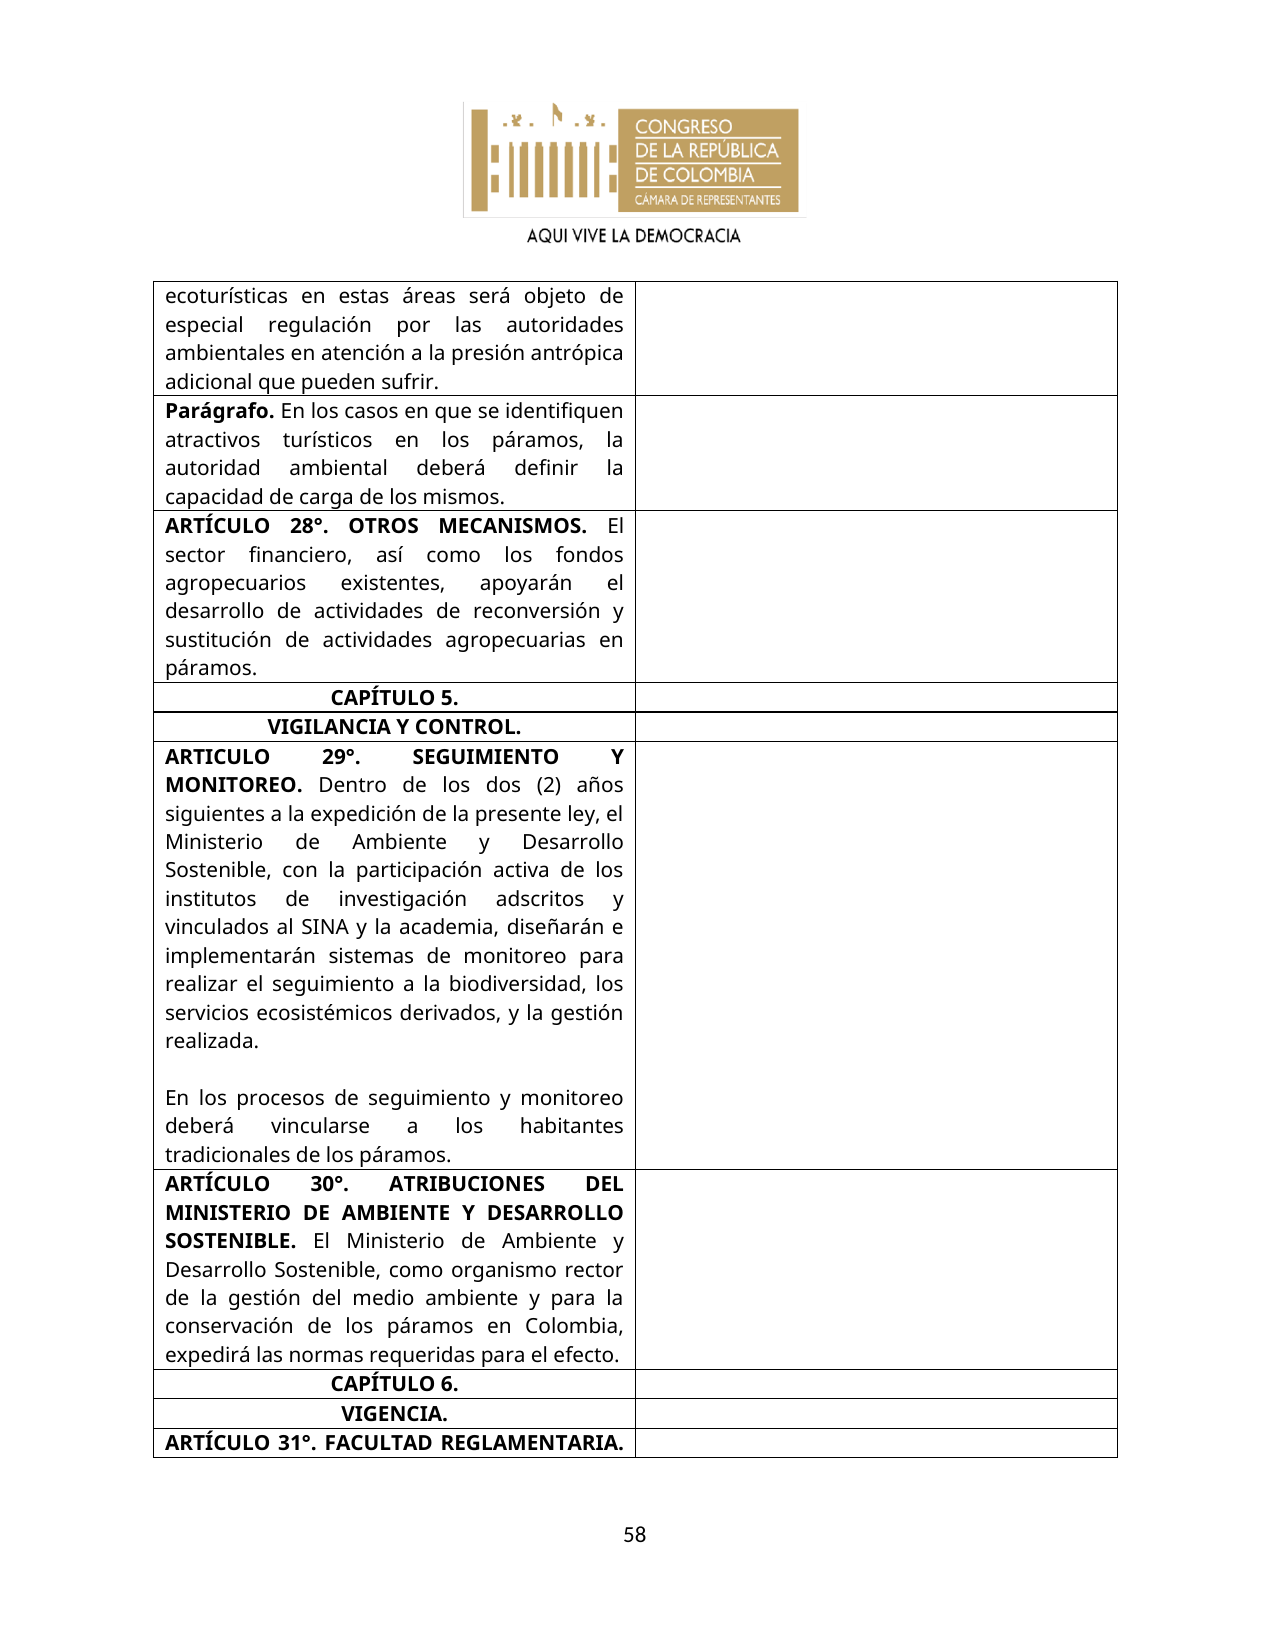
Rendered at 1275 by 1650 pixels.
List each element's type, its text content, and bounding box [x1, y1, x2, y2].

table_cell Parágrafo. En los casos en que se identifiquen atractivos turísticos en los páramos, la autoridad ambiental deberá definir la capacidad de carga de los mismos. [154, 396, 635, 510]
table_cell ARTICULO 29°. SEGUIMIENTO Y MONITOREO. Dentro de los dos (2) años siguientes a la expedición de la presente ley, el Ministerio de Ambiente y Desarrollo Sostenible, con la participación activa de los institutos de investigación adscritos y vinculados al SINA y la academia, diseñarán e implementarán sistemas de monitoreo para realizar el seguimiento a la biodiversidad, los servicios ecosistémicos derivados, y la gestión realizada. En los procesos de seguimiento y monitoreo deberá vincularse a los habitantes tradicionales de los páramos. [154, 742, 635, 1168]
table_cell [636, 683, 1117, 711]
table_cell [636, 282, 1117, 395]
table_cell VIGENCIA. [154, 1399, 635, 1427]
table_cell [636, 1399, 1117, 1427]
table_cell [636, 396, 1117, 510]
table_cell [636, 1170, 1117, 1368]
picture [462, 101, 807, 248]
table_cell CAPÍTULO 6. [154, 1370, 635, 1398]
table_cell ARTÍCULO 30°. ATRIBUCIONES DEL MINISTERIO DE AMBIENTE Y DESARROLLO SOSTENIBLE. El Ministerio de Ambiente y Desarrollo Sostenible, como organismo rector de la gestión del medio ambiente y para la conservación de los páramos en Colombia, expedirá las normas requeridas para el efecto. [154, 1170, 635, 1368]
table_cell CAPÍTULO 5. [154, 683, 635, 711]
table_cell [636, 1370, 1117, 1398]
table_cell [636, 713, 1117, 741]
table_cell VIGILANCIA Y CONTROL. [154, 713, 635, 741]
table_cell [636, 1429, 1117, 1457]
table_cell ARTÍCULO 28°. OTROS MECANISMOS. El sector financiero, así como los fondos agropecuarios existentes, apoyarán el desarrollo de actividades de reconversión y sustitución de actividades agropecuarias en páramos. [154, 511, 635, 682]
table_cell [636, 742, 1117, 1168]
table_cell [636, 511, 1117, 682]
